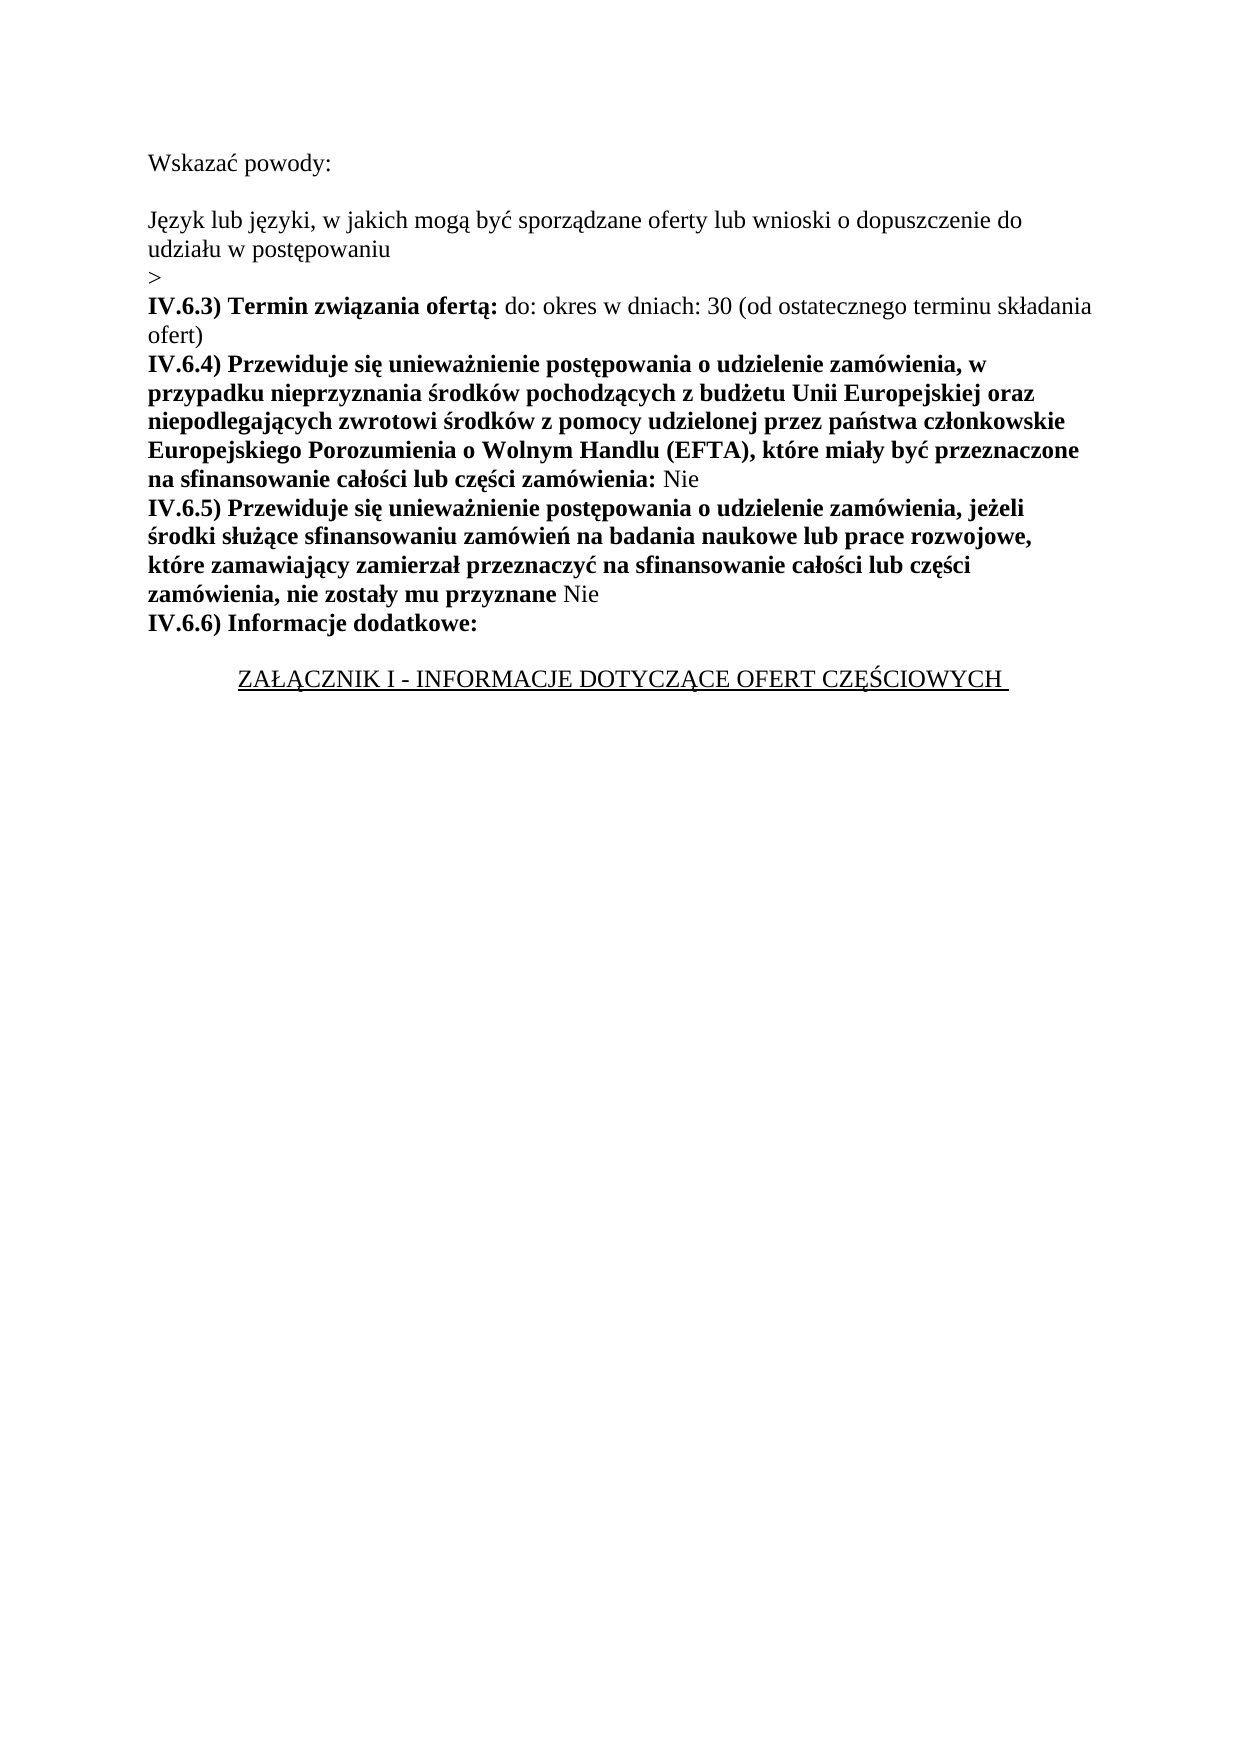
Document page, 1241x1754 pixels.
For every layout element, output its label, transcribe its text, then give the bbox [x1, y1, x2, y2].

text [148, 148, 1093, 664]
text ZAŁĄCZNIK I - INFORMACJE DOTYCZĄCE OFERT CZĘŚCIOWYCH [148, 664, 1093, 693]
